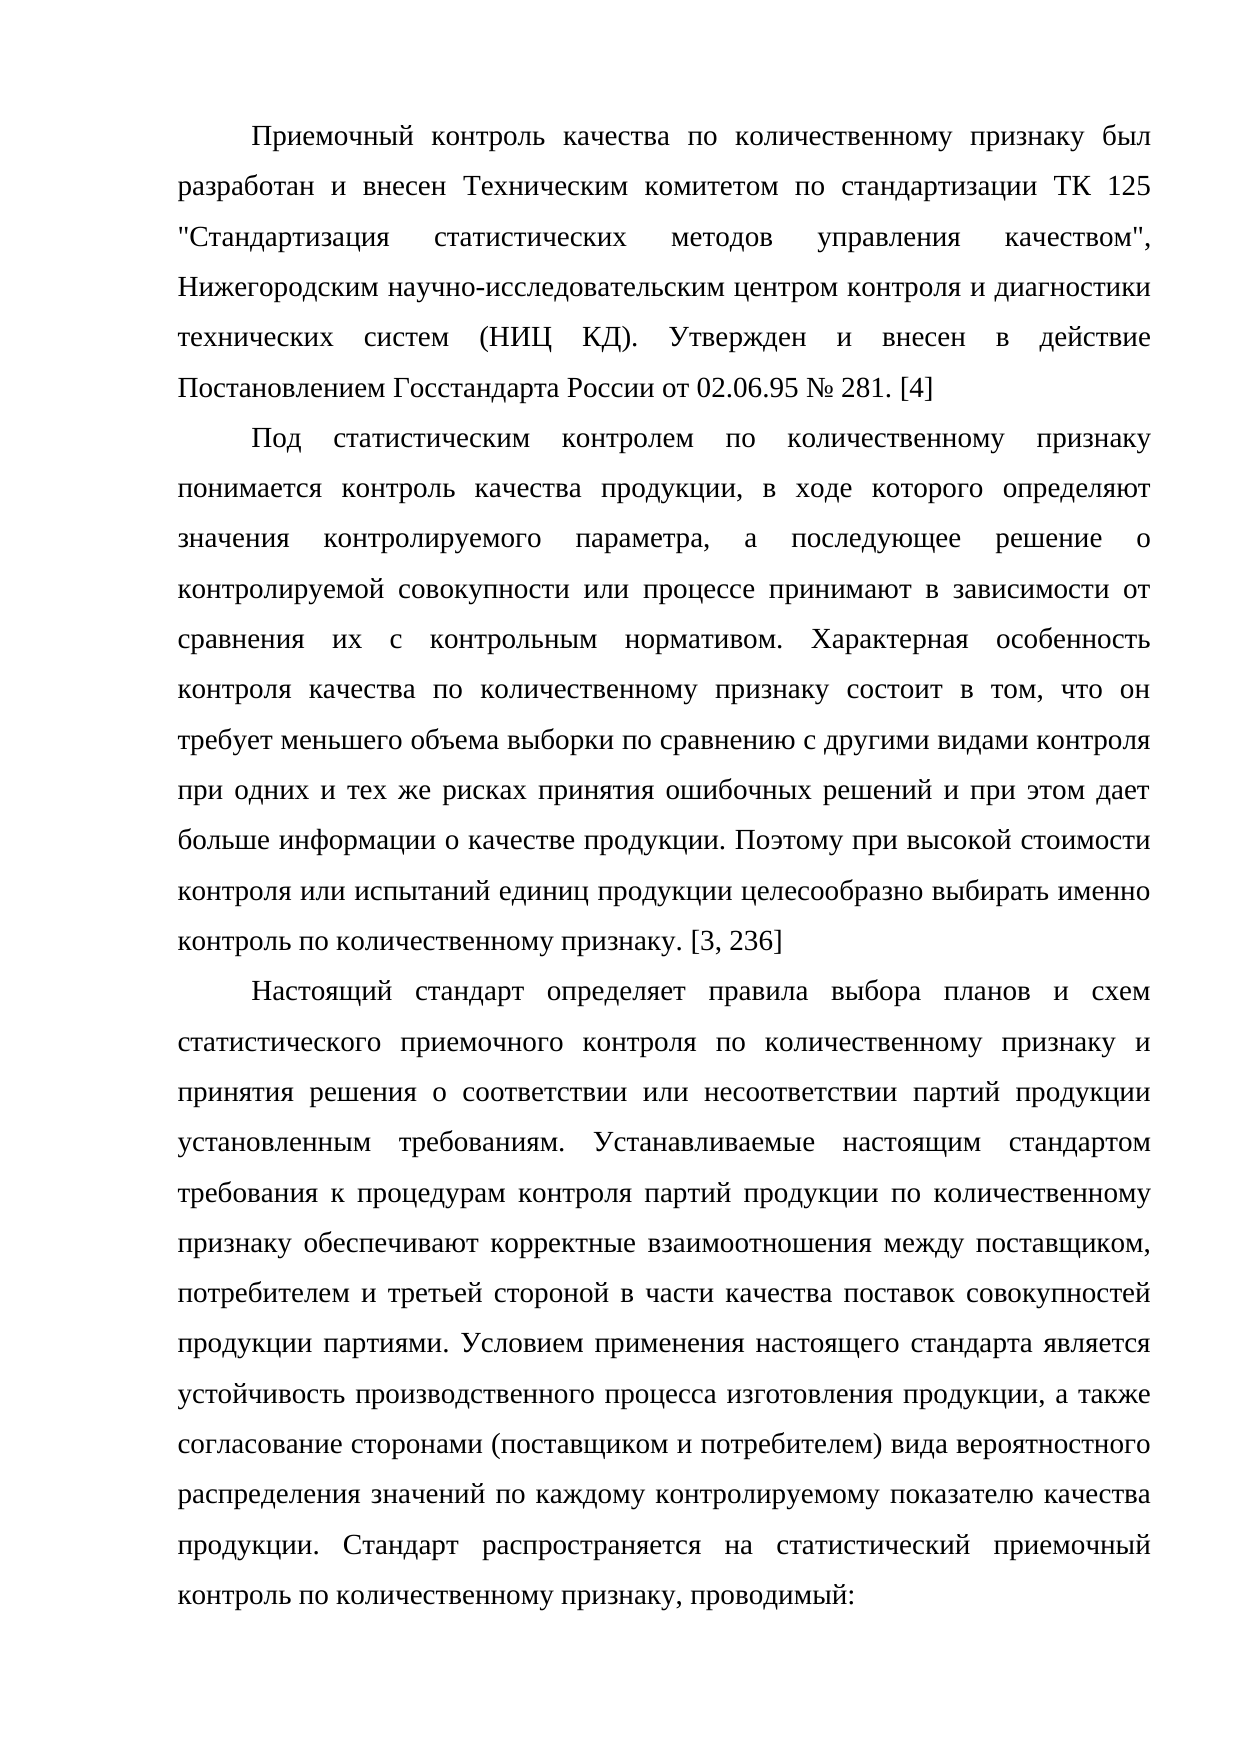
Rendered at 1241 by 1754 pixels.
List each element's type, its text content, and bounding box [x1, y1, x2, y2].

list Приемочный контроль качества по количественному признаку был разработан и внесен Техническим комитетом по стандартизации ТК 125 "Стандартизация статистических методов управления качеством", Нижегородским научно-исследовательским центром контроля и диагностики технических систем (НИЦ КД). Утвержден и внесен в действие Постановлением Госстандарта России от 02.06.95 № 281. [4] [177, 118, 1152, 403]
text Настоящий стандарт определяет правила выбора планов и схем статистического приемочного контроля по количественному признаку и принятия решения о соответствии или несоответствии партий продукции установленным требованиям. Устанавливаемые настоящим стандартом требования к процедурам контроля партий продукции по количественному признаку обеспечивают корректные взаимоотношения между поставщиком, потребителем и третьей стороной в части качества поставок совокупностей продукции партиями. Условием применения настоящего стандарта является устойчивость производственного процесса изготовления продукции, а также согласование сторонами (поставщиком и потребителем) вида вероятностного распределения значений по каждому контролируемому показателю качества продукции. Стандарт распространяется на статистический приемочный контроль по количественному признаку, проводимый: [177, 973, 1152, 1611]
list Под статистическим контролем по количественному признаку понимается контроль качества продукции, в ходе которого определяют значения контролируемого параметра, а последующее решение о контролируемой совокупности или процессе принимают в зависимости от сравнения их с контрольным нормативом. Характерная особенность контроля качества по количественному признаку состоит в том, что он требует меньшего объема выборки по сравнению с другими видами контроля при одних и тех же рисках принятия ошибочных решений и при этом дает больше информации о качестве продукции. Поэтому при высокой стоимости контроля или испытаний единиц продукции целесообразно выбирать именно контроль по количественному признаку. [3, 236] [177, 420, 1152, 957]
